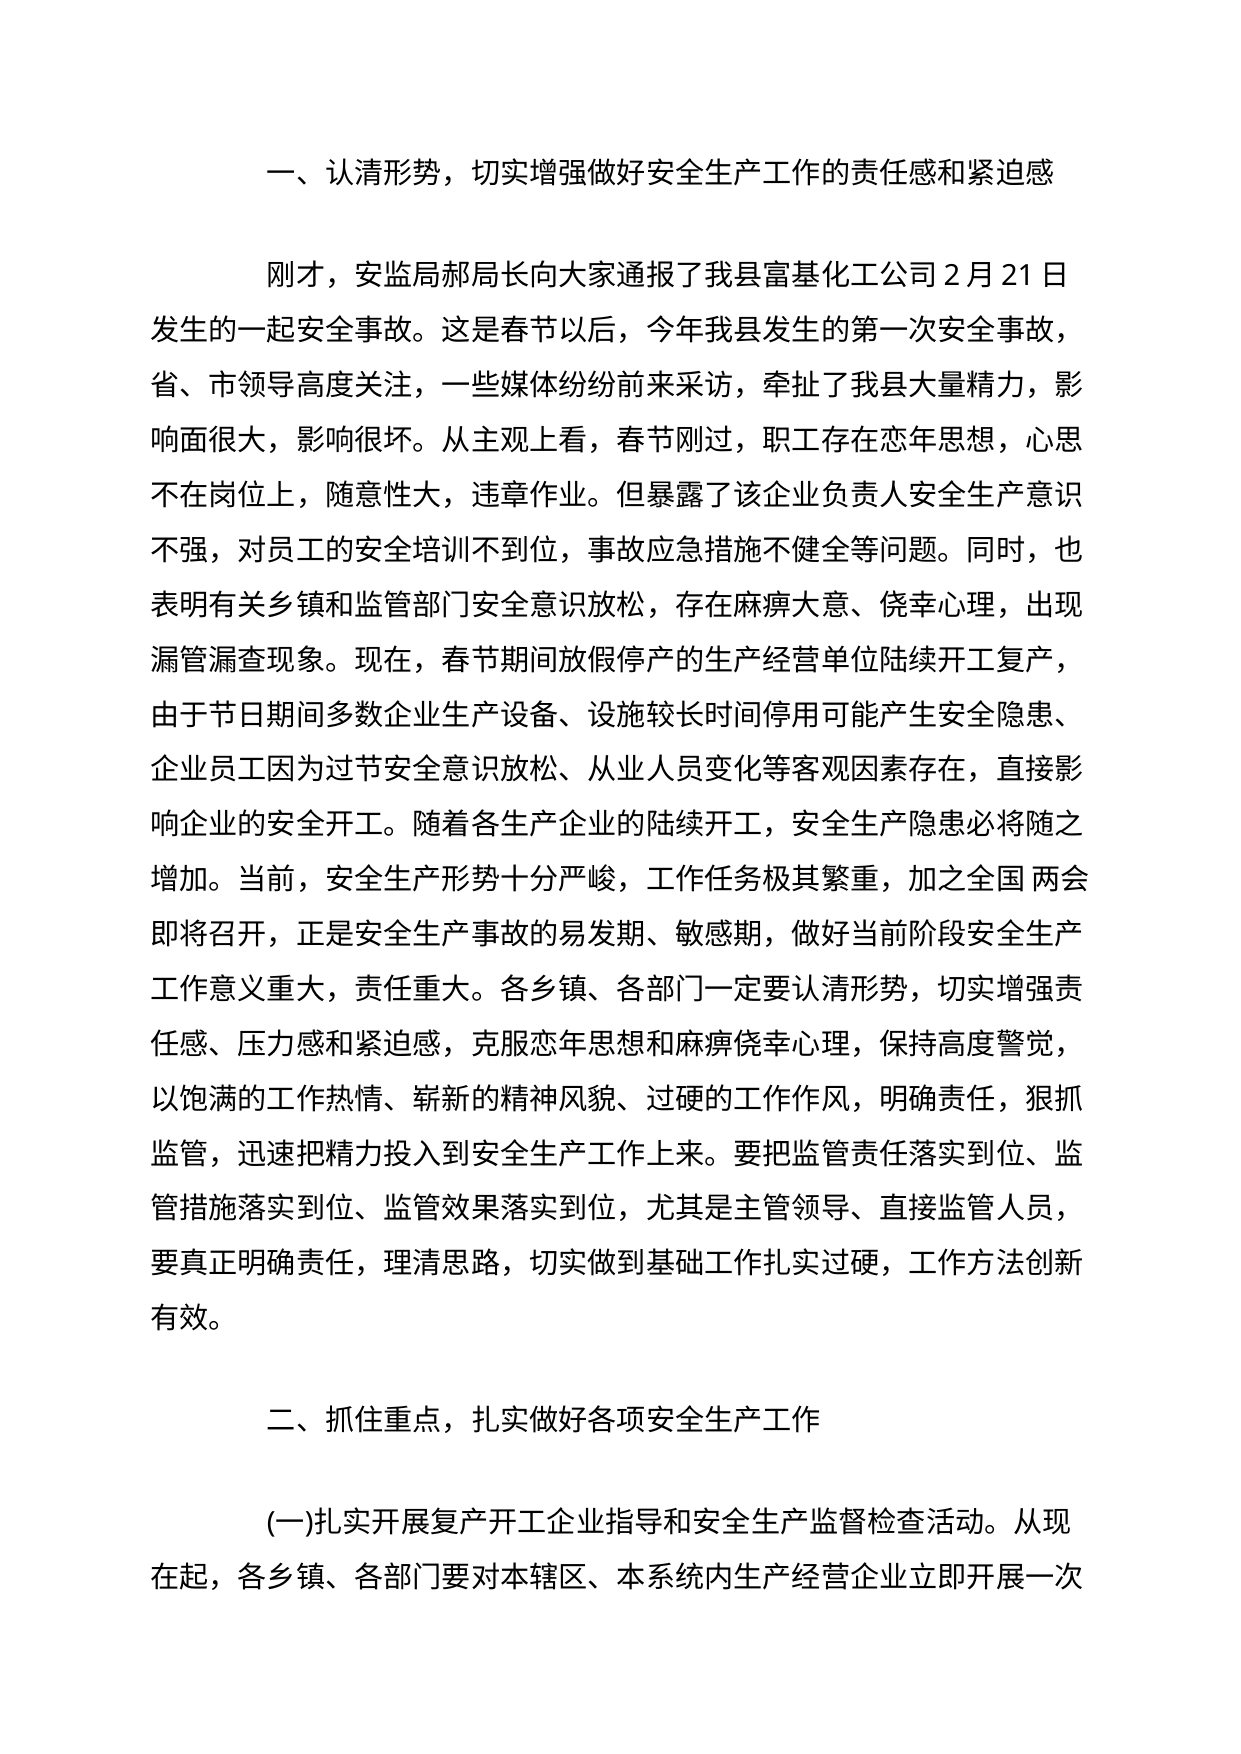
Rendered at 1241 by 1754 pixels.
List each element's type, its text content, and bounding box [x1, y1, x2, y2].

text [150, 1498, 1090, 1596]
text 二、抓住重点，扎实做好各项安全生产工作 [150, 1397, 1090, 1439]
text 一、认清形势，切实增强做好安全生产工作的责任感和紧迫感 [150, 150, 1090, 192]
text 刚才，安监局郝局长向大家通报了我县富基化工公司2月21日发生的一起安全事故。这是春节以后，今年我县发生的第一次安全事故，省、市领导高度关注，一些媒体纷纷前来采访，牵扯了我县大量精力，影响面很大，影响很坏。从主观上看，春节刚过，职工存在恋年思想，心思不在岗位上，随意性大，违章作业。但暴露了该企业负责人安全生产意识不强，对员工的安全培训不到位，事故应急措施不健全等问题。同时，也表明有关乡镇和监管部门安全意识放松，存在麻痹大意、侥幸心理，出现漏管漏查现象。现在，春节期间放假停产的生产经营单位陆续开工复产，由于节日期间多数企业生产设备、设施较长时间停用可能产生安全隐患、企业员工因为过节安全意识放松、从业人员变化等客观因素存在，直接影响企业的安全开工。随着各生产企业的陆续开工，安全生产隐患必将随之增加。当前，安全生产形势十分严峻，工作任务极其繁重，加之全国 两会 即将召开，正是安全生产事故的易发期、敏感期，做好当前阶段安全生产工作意义重大，责任重大。各乡镇、各部门一定要认清形势，切实增强责任感、压力感和紧迫感，克服恋年思想和麻痹侥幸心理，保持高度警觉，以饱满的工作热情、崭新的精神风貌、过硬的工作作风，明确责任，狠抓监管，迅速把精力投入到安全生产工作上来。要把监管责任落实到位、监管措施落实到位、监管效果落实到位，尤其是主管领导、直接监管人员，要真正明确责任，理清思路，切实做到基础工作扎实过硬，工作方法创新有效。 [150, 252, 1090, 1337]
